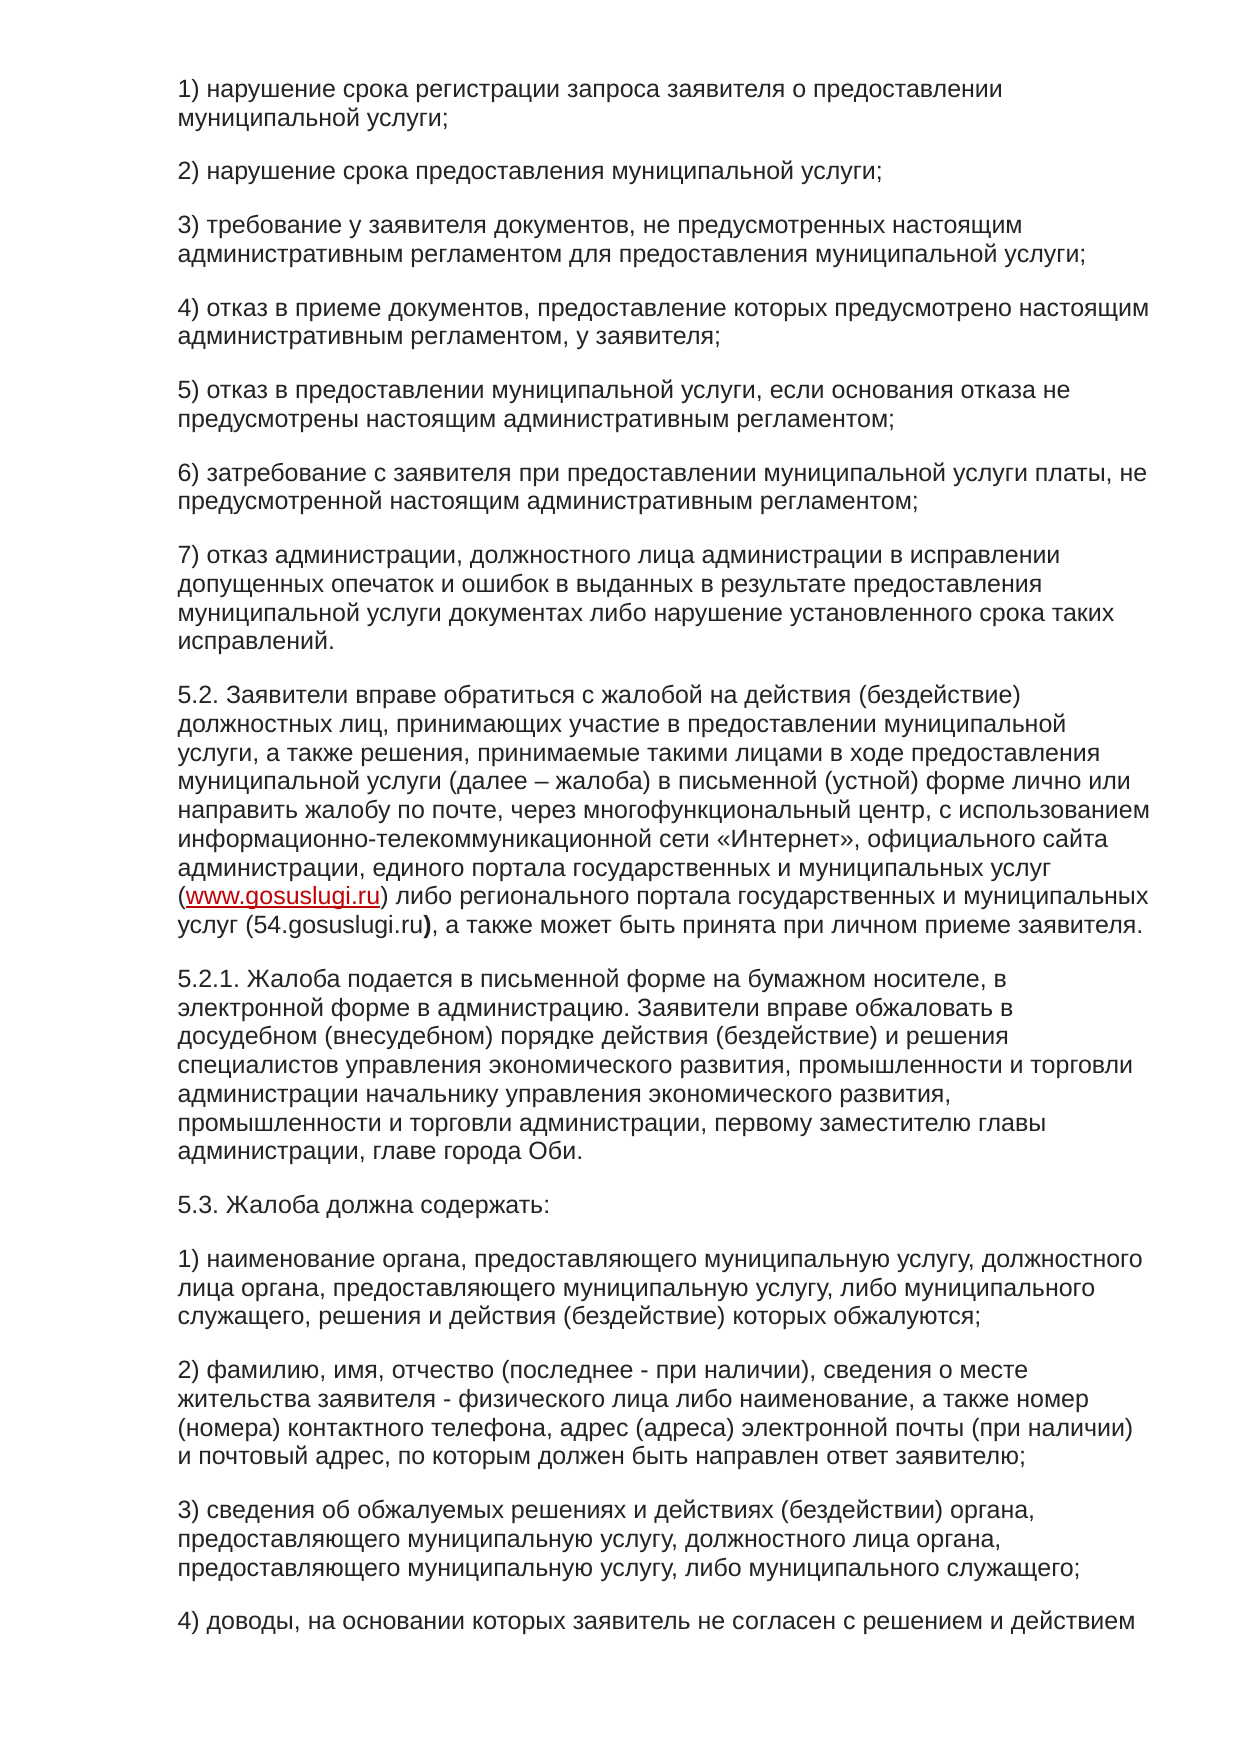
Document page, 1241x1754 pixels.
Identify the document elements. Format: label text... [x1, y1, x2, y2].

text 2) фамилию, имя, отчество (последнее - при наличии), сведения о месте жительства заявителя - физического лица либо наименование, а также номер (номера) контактного телефона, адрес (адреса) электронной почты (при наличии) и почтовый адрес, по которым должен быть направлен ответ заявителю; [177, 1355, 1152, 1470]
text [177, 1606, 1152, 1635]
text 3) требование у заявителя документов, не предусмотренных настоящим административным регламентом для предоставления муниципальной услуги; [177, 210, 1152, 268]
text 5.3. Жалоба должна содержать: [177, 1190, 1152, 1219]
text 5) отказ в предоставлении муниципальной услуги, если основания отказа не предусмотрены настоящим административным регламентом; [177, 375, 1152, 433]
text 6) затребование с заявителя при предоставлении муниципальной услуги платы, не предусмотренной настоящим административным регламентом; [177, 458, 1152, 515]
text 1) наименование органа, предоставляющего муниципальную услугу, должностного лица органа, предоставляющего муниципальную услугу, либо муниципального служащего, решения и действия (бездействие) которых обжалуются; [177, 1244, 1152, 1330]
text 3) сведения об обжалуемых решениях и действиях (бездействии) органа, предоставляющего муниципальную услугу, должностного лица органа, предоставляющего муниципальную услугу, либо муниципального служащего; [177, 1495, 1152, 1581]
text 2) нарушение срока предоставления муниципальной услуги; [177, 156, 1152, 185]
text 5.2.1. Жалоба подается в письменной форме на бумажном носителе, в электронной форме в администрацию. Заявители вправе обжаловать в досудебном (внесудебном) порядке действия (бездействие) и решения специалистов управления экономического развития, промышленности и торговли администрации начальнику управления экономического развития, промышленности и торговли администрации, первому заместителю главы администрации, главе города Оби. [177, 964, 1152, 1165]
text 4) отказ в приеме документов, предоставление которых предусмотрено настоящим административным регламентом, у заявителя; [177, 293, 1152, 350]
text 5.2. Заявители вправе обратиться с жалобой на действия (бездействие) должностных лиц, принимающих участие в предоставлении муниципальной услуги, а также решения, принимаемые такими лицами в ходе предоставления муниципальной услуги (далее – жалоба) в письменной (устной) форме лично или направить жалобу по почте, через многофункциональный центр, с использованием информационно-телекоммуникационной сети «Интернет», официального сайта администрации, единого портала государственных и муниципальных услуг (www.gosuslugi.ru) либо регионального портала государственных и муниципальных услуг (54.gosuslugi.ru), а также может быть принята при личном приеме заявителя. [177, 680, 1152, 939]
text 7) отказ администрации, должностного лица администрации в исправлении допущенных опечаток и ошибок в выданных в результате предоставления муниципальной услуги документах либо нарушение установленного срока таких исправлений. [177, 540, 1152, 655]
text 1) нарушение срока регистрации запроса заявителя о предоставлении муниципальной услуги; [177, 74, 1152, 131]
